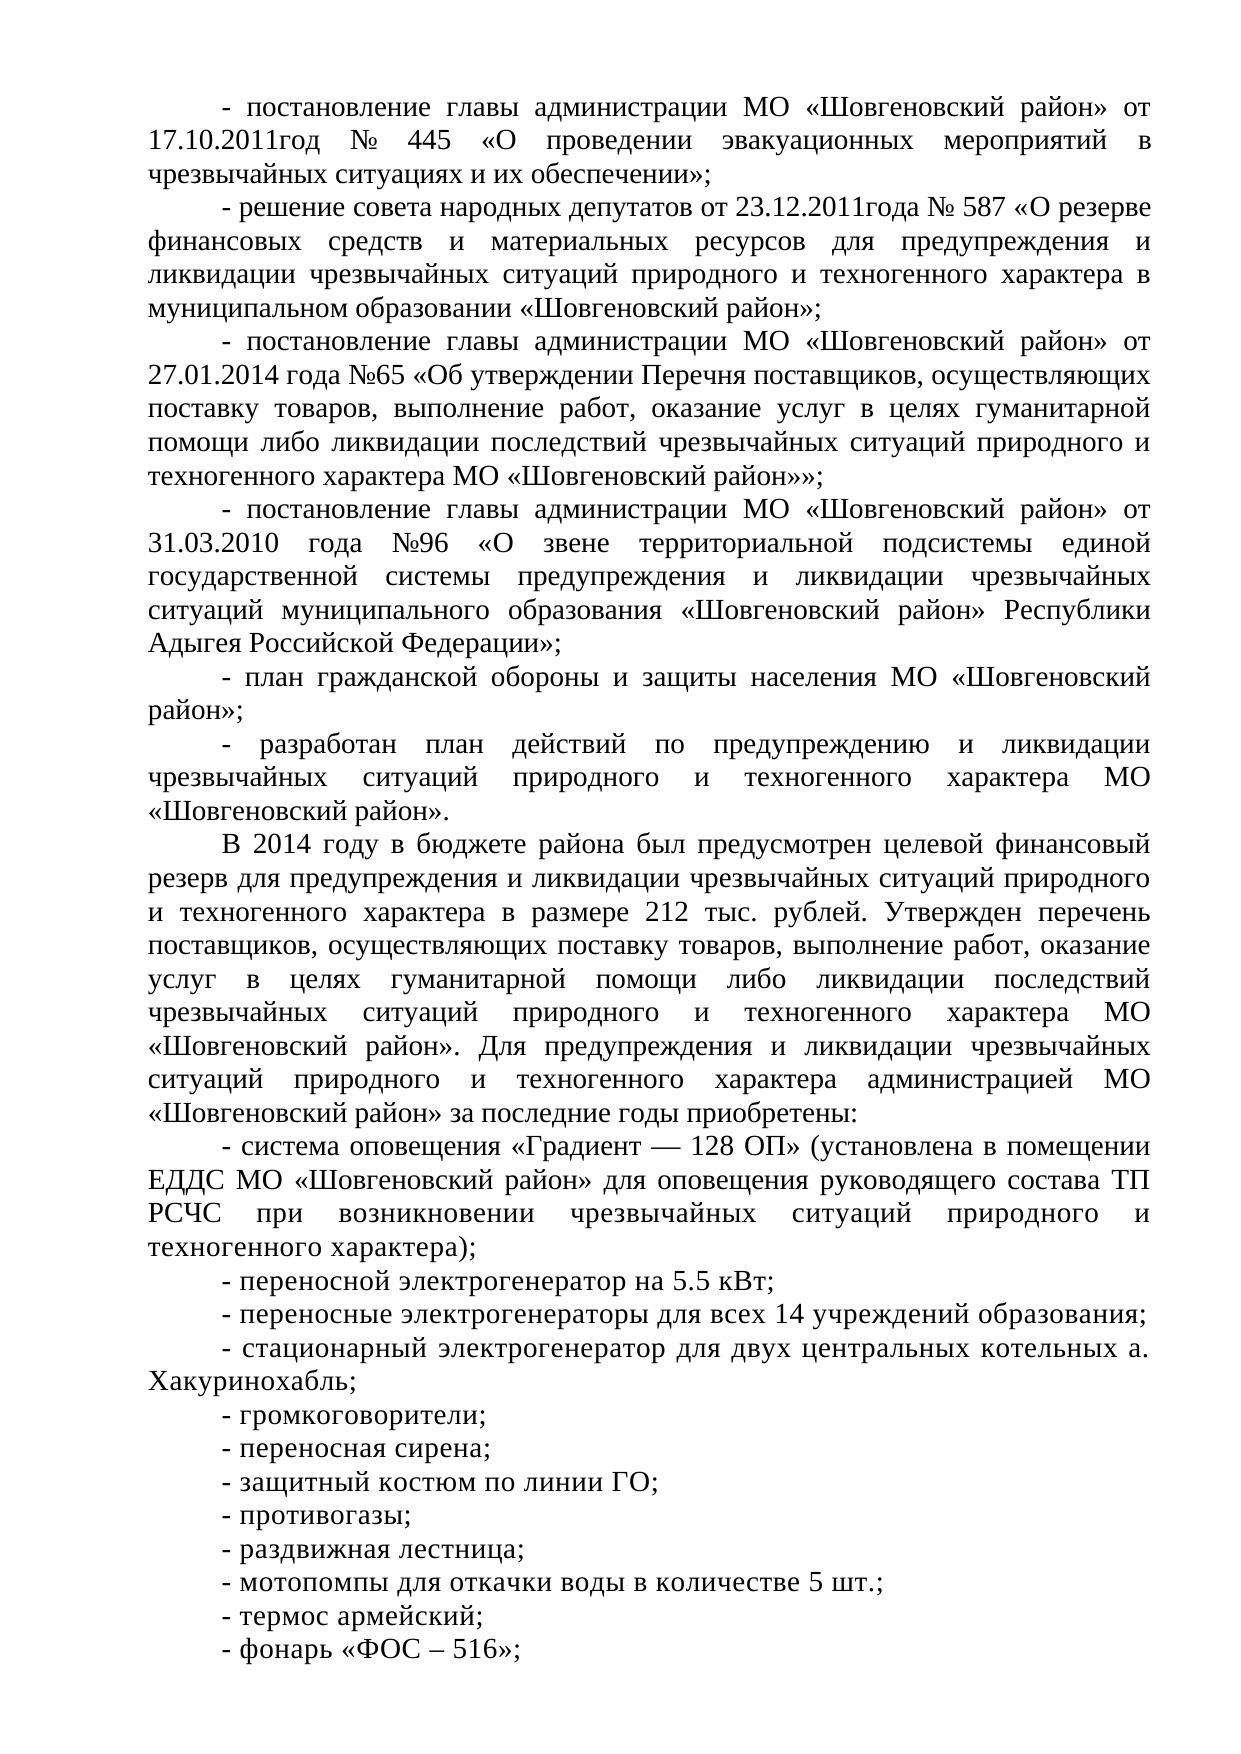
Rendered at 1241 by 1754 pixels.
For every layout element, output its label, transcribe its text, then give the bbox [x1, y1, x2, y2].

text - план гражданской обороны и защиты населения МО «Шовгеновский район»; [148, 659, 1152, 726]
text В 2014 году в бюджете района был предусмотрен целевой финансовый резерв для предупреждения и ликвидации чрезвычайных ситуаций природного и техногенного характера в размере 212 тыс. рублей. Утвержден перечень поставщиков, осуществляющих поставку товаров, выполнение работ, оказание услуг в целях гуманитарной помощи либо ликвидации последствий чрезвычайных ситуаций природного и техногенного характера МО «Шовгеновский район». Для предупреждения и ликвидации чрезвычайных ситуаций природного и техногенного характера администрацией МО «Шовгеновский район» за последние годы приобретены: [148, 827, 1152, 1128]
text - постановление главы администрации МО «Шовгеновский район» от 31.03.2010 года №96 «О звене территориальной подсистемы единой государственной системы предупреждения и ликвидации чрезвычайных ситуаций муниципального образования «Шовгеновский район» Республики Адыгея Российской Федерации»; [148, 491, 1152, 659]
text - переносные электрогенераторы для всех 14 учреждений образования; [148, 1296, 1152, 1330]
text - защитный костюм по линии ГО; [148, 1464, 1152, 1497]
text - постановление главы администрации МО «Шовгеновский район» от 17.10.2011год № 445 «О проведении эвакуационных мероприятий в чрезвычайных ситуациях и их обеспечении»; [148, 89, 1152, 189]
text - противогазы; [148, 1497, 1152, 1531]
text - разработан план действий по предупреждению и ликвидации чрезвычайных ситуаций природного и техногенного характера МО «Шовгеновский район». [148, 726, 1152, 827]
text - мотопомпы для откачки воды в количестве 5 шт.; [148, 1564, 1152, 1598]
text - раздвижная лестница; [148, 1531, 1152, 1564]
text - термос армейский; [148, 1598, 1152, 1632]
text - система оповещения «Градиент — 128 ОП» (установлена в помещении ЕДДС МО «Шовгеновский район» для оповещения руководящего состава ТП РСЧС при возникновении чрезвычайных ситуаций природного и техногенного характера); [148, 1128, 1152, 1263]
text - фонарь «ФОС – 516»; [148, 1632, 1152, 1665]
text - переносная сирена; [148, 1430, 1152, 1464]
text - решение совета народных депутатов от 23.12.2011года № 587 «О резерве финансовых средств и материальных ресурсов для предупреждения и ликвидации чрезвычайных ситуаций природного и техногенного характера в муниципальном образовании «Шовгеновский район»; [148, 189, 1152, 323]
text - постановление главы администрации МО «Шовгеновский район» от 27.01.2014 года №65 «Об утверждении Перечня поставщиков, осуществляющих поставку товаров, выполнение работ, оказание услуг в целях гуманитарной помощи либо ликвидации последствий чрезвычайных ситуаций природного и техногенного характера МО «Шовгеновский район»»; [148, 323, 1152, 491]
text - стационарный электрогенератор для двух центральных котельных а. Хакуринохабль; [148, 1330, 1152, 1397]
text - переносной электрогенератор на 5.5 кВт; [148, 1263, 1152, 1296]
text - громкоговорители; [148, 1397, 1152, 1430]
